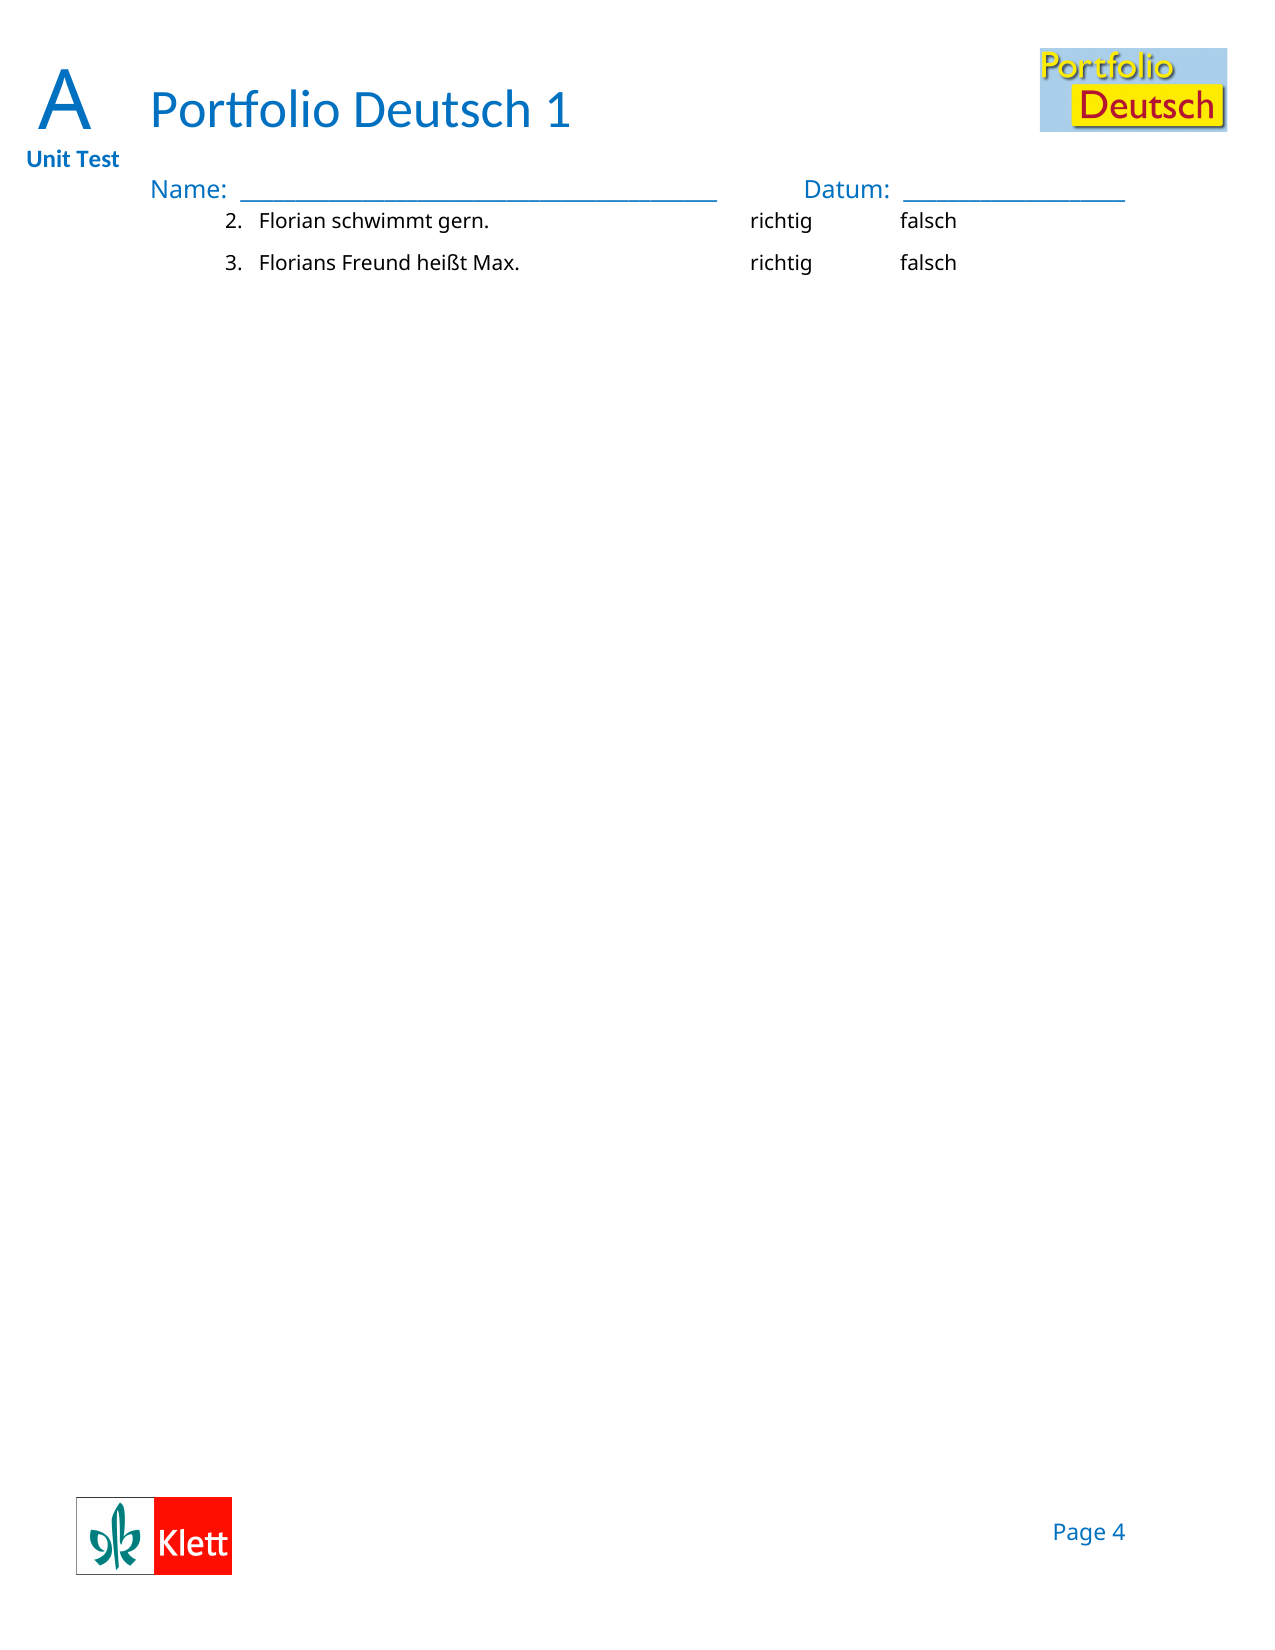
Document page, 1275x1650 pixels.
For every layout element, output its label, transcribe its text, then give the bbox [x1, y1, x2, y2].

list 3. Florians Freund heißt Max. richtig falsch [225, 248, 1125, 277]
picture [76, 1497, 232, 1575]
list 2. Florian schwimmt gern. richtig falsch [225, 206, 1125, 234]
